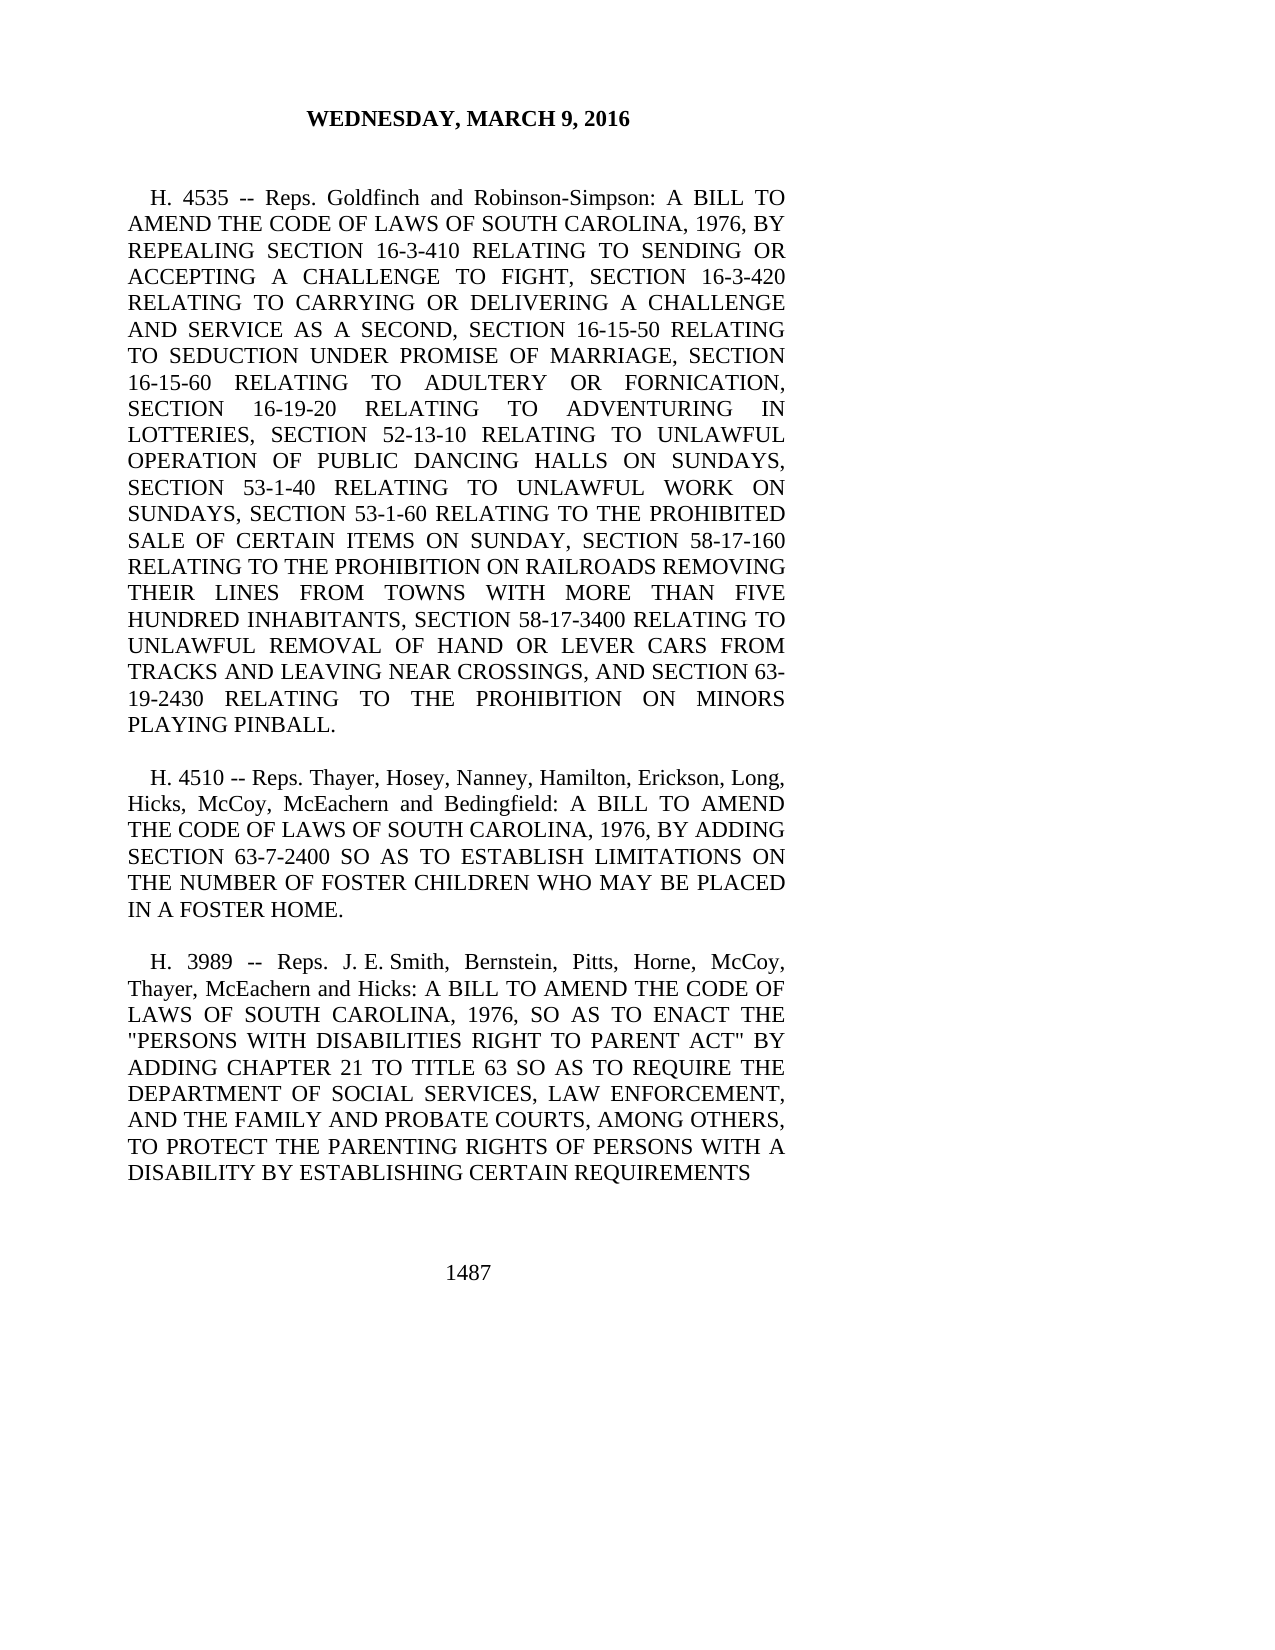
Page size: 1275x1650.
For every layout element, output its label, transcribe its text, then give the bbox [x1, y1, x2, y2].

text H. 3989 -- Reps. J. E. Smith, Bernstein, Pitts, Horne, McCoy, Thayer, McEachern and Hicks: A BILL TO AMEND THE CODE OF LAWS OF SOUTH CAROLINA, 1976, SO AS TO ENACT THE "PERSONS WITH DISABILITIES RIGHT TO PARENT ACT" BY ADDING CHAPTER 21 TO TITLE 63 SO AS TO REQUIRE THE DEPARTMENT OF SOCIAL SERVICES, LAW ENFORCEMENT, AND THE FAMILY AND PROBATE COURTS, AMONG OTHERS, TO PROTECT THE PARENTING RIGHTS OF PERSONS WITH A DISABILITY BY ESTABLISHING CERTAIN REQUIREMENTS [127, 948, 786, 1186]
text H. 4535 -- Reps. Goldfinch and Robinson-Simpson: A BILL TO AMEND THE CODE OF LAWS OF SOUTH CAROLINA, 1976, BY REPEALING SECTION 16-3-410 RELATING TO SENDING OR ACCEPTING A CHALLENGE TO FIGHT, SECTION 16-3-420 RELATING TO CARRYING OR DELIVERING A CHALLENGE AND SERVICE AS A SECOND, SECTION 16-15-50 RELATING TO SEDUCTION UNDER PROMISE OF MARRIAGE, SECTION 16-15-60 RELATING TO ADULTERY OR FORNICATION, SECTION 16-19-20 RELATING TO ADVENTURING IN LOTTERIES, SECTION 52-13-10 RELATING TO UNLAWFUL OPERATION OF PUBLIC DANCING HALLS ON SUNDAYS, SECTION 53-1-40 RELATING TO UNLAWFUL WORK ON SUNDAYS, SECTION 53-1-60 RELATING TO THE PROHIBITED SALE OF CERTAIN ITEMS ON SUNDAY, SECTION 58-17-160 RELATING TO THE PROHIBITION ON RAILROADS REMOVING THEIR LINES FROM TOWNS WITH MORE THAN FIVE HUNDRED INHABITANTS, SECTION 58-17-3400 RELATING TO UNLAWFUL REMOVAL OF HAND OR LEVER CARS FROM TRACKS AND LEAVING NEAR CROSSINGS, AND SECTION 63-19-2430 RELATING TO THE PROHIBITION ON MINORS PLAYING PINBALL. [127, 184, 786, 737]
text H. 4510 -- Reps. Thayer, Hosey, Nanney, Hamilton, Erickson, Long, Hicks, McCoy, McEachern and Bedingfield: A BILL TO AMEND THE CODE OF LAWS OF SOUTH CAROLINA, 1976, BY ADDING SECTION 63-7-2400 SO AS TO ESTABLISH LIMITATIONS ON THE NUMBER OF FOSTER CHILDREN WHO MAY BE PLACED IN A FOSTER HOME. [127, 764, 786, 922]
